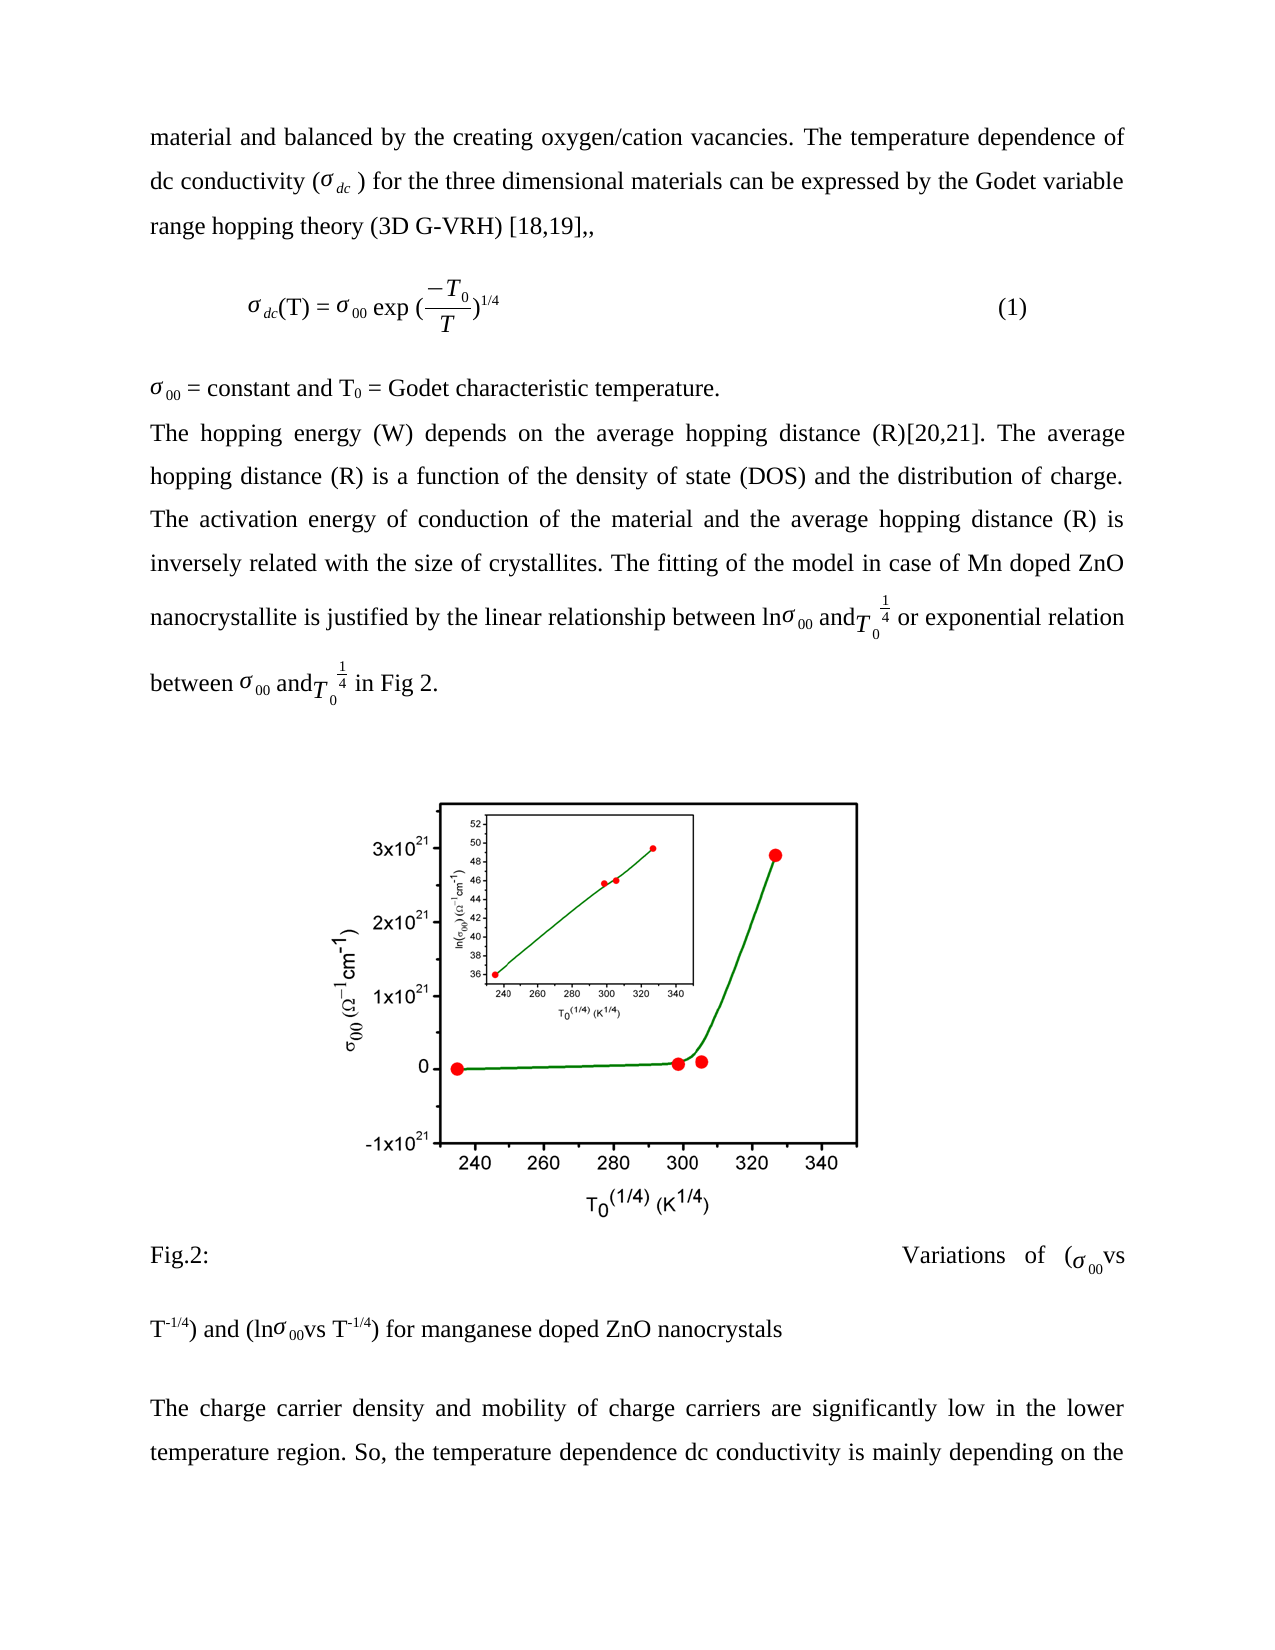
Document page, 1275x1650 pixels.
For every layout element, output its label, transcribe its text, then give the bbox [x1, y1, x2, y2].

text The hopping energy (W) depends on the average hopping distance (R)[20,21]. The average hopping distance (R) is a function of the density of state (DOS) and the distribution of charge. The activation energy of conduction of the material and the average hopping distance (R) is inversely related with the size of crystallites. The fitting of the model in case of Mn doped ZnO nanocrystallite is justified by the linear relationship between ln and or exponential relation between and in Fig 2. [150, 418, 1125, 709]
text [150, 1393, 1125, 1465]
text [150, 122, 1125, 239]
text (T) = exp ()1/4 (1) [150, 275, 1125, 337]
text = constant and T0 = Godet characteristic temperature. [150, 373, 1125, 404]
text Fig.2: Variations of (vs T-1/4) and (lnvs T-1/4) for manganese doped ZnO nanocrystals [150, 1241, 1125, 1344]
picture [321, 784, 881, 1232]
